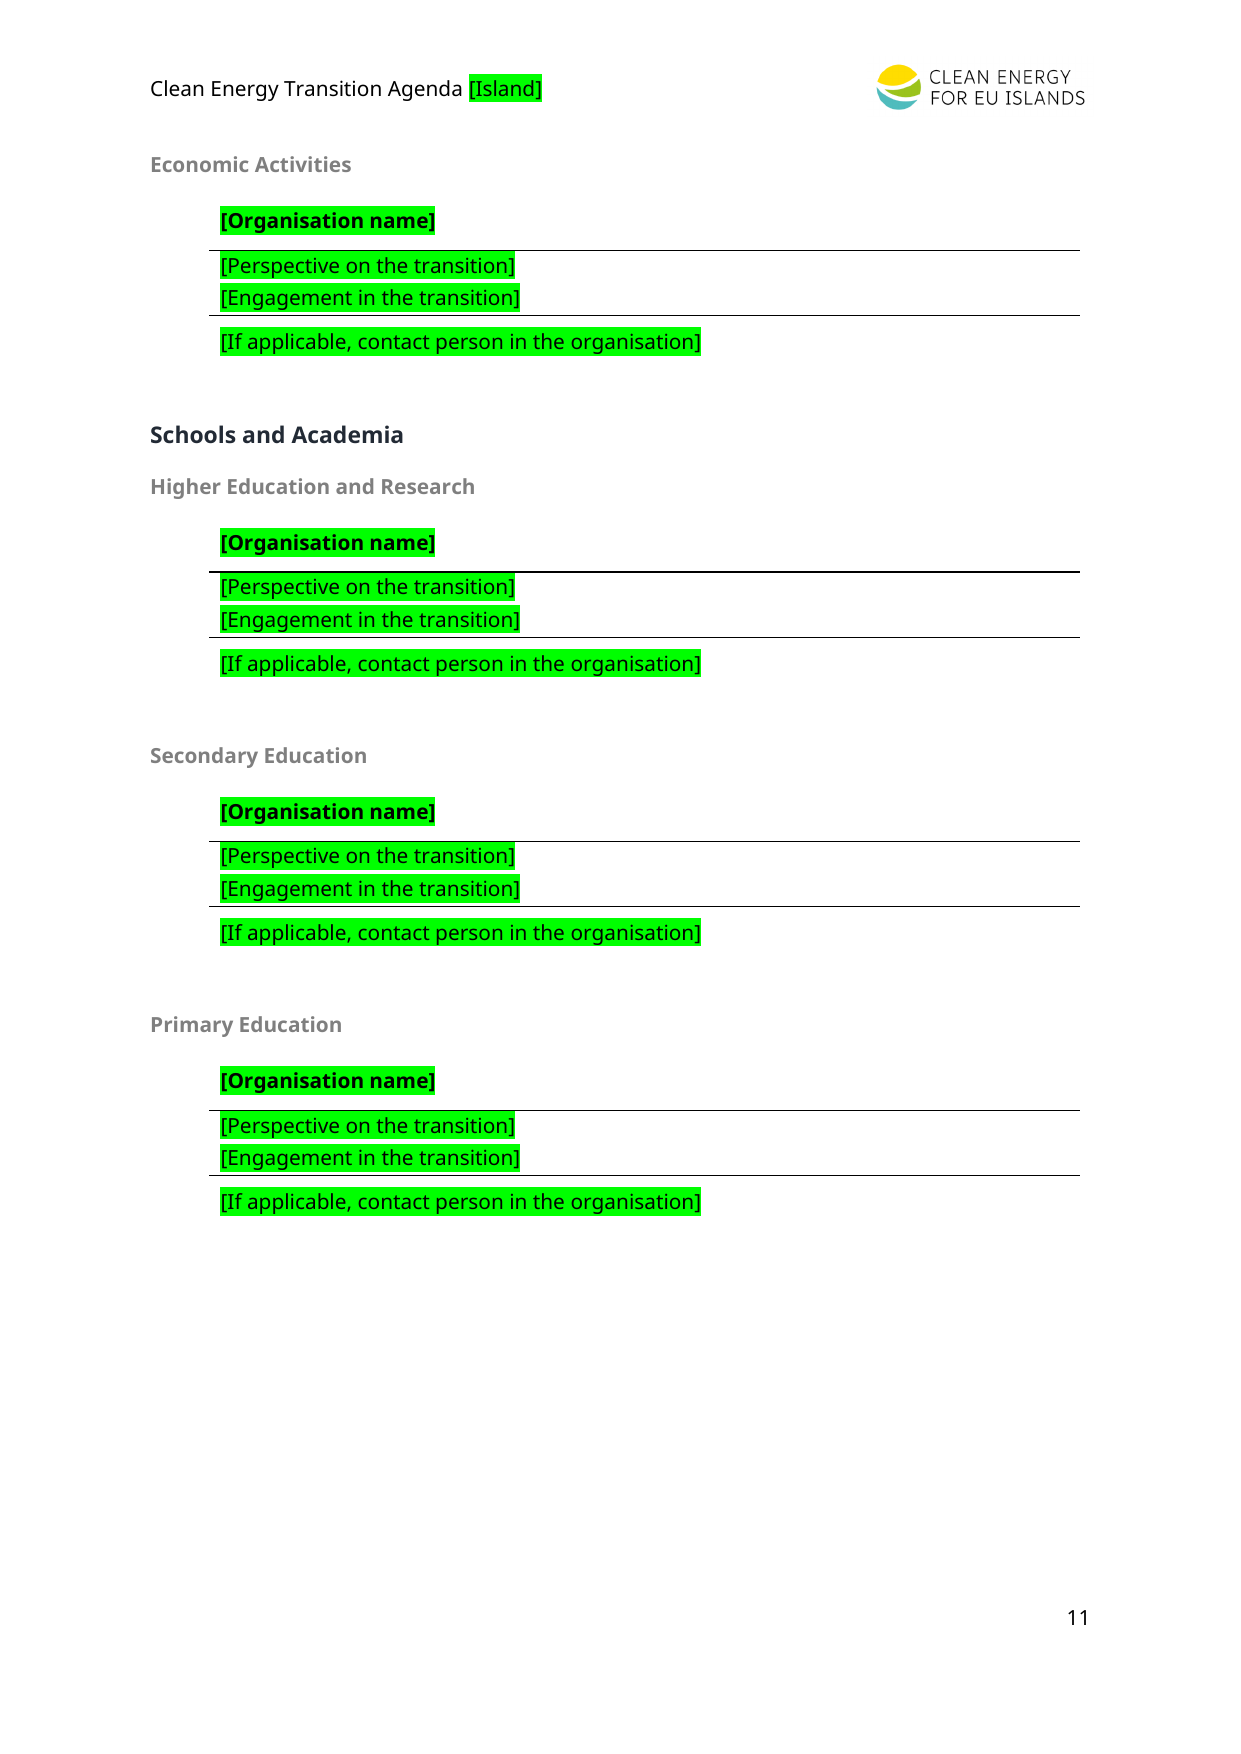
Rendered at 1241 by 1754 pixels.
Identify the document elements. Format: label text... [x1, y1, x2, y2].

table_cell [If applicable, contact person in the organisation] [209, 907, 1080, 961]
text Economic Activities [150, 150, 1090, 178]
table_header [Organisation name] [209, 195, 1080, 250]
table_cell [Perspective on the transition] [Engagement in the transition] [209, 573, 1080, 637]
picture [867, 56, 1094, 117]
table_cell [Perspective on the transition] [Engagement in the transition] [209, 1111, 1080, 1175]
table_cell [Perspective on the transition] [Engagement in the transition] [209, 842, 1080, 906]
text Higher Education and Research [150, 472, 1090, 500]
table_header [Organisation name] [209, 517, 1080, 571]
table_header [Organisation name] [209, 786, 1080, 841]
text Primary Education [150, 1010, 1090, 1038]
text Secondary Education [150, 741, 1090, 769]
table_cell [209, 251, 1080, 315]
subtitle Schools and Academia [150, 419, 1090, 450]
table_cell [If applicable, contact person in the organisation] [209, 638, 1080, 692]
table_cell [If applicable, contact person in the organisation] [209, 1176, 1080, 1230]
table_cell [209, 316, 1080, 370]
table_header [Organisation name] [209, 1055, 1080, 1110]
